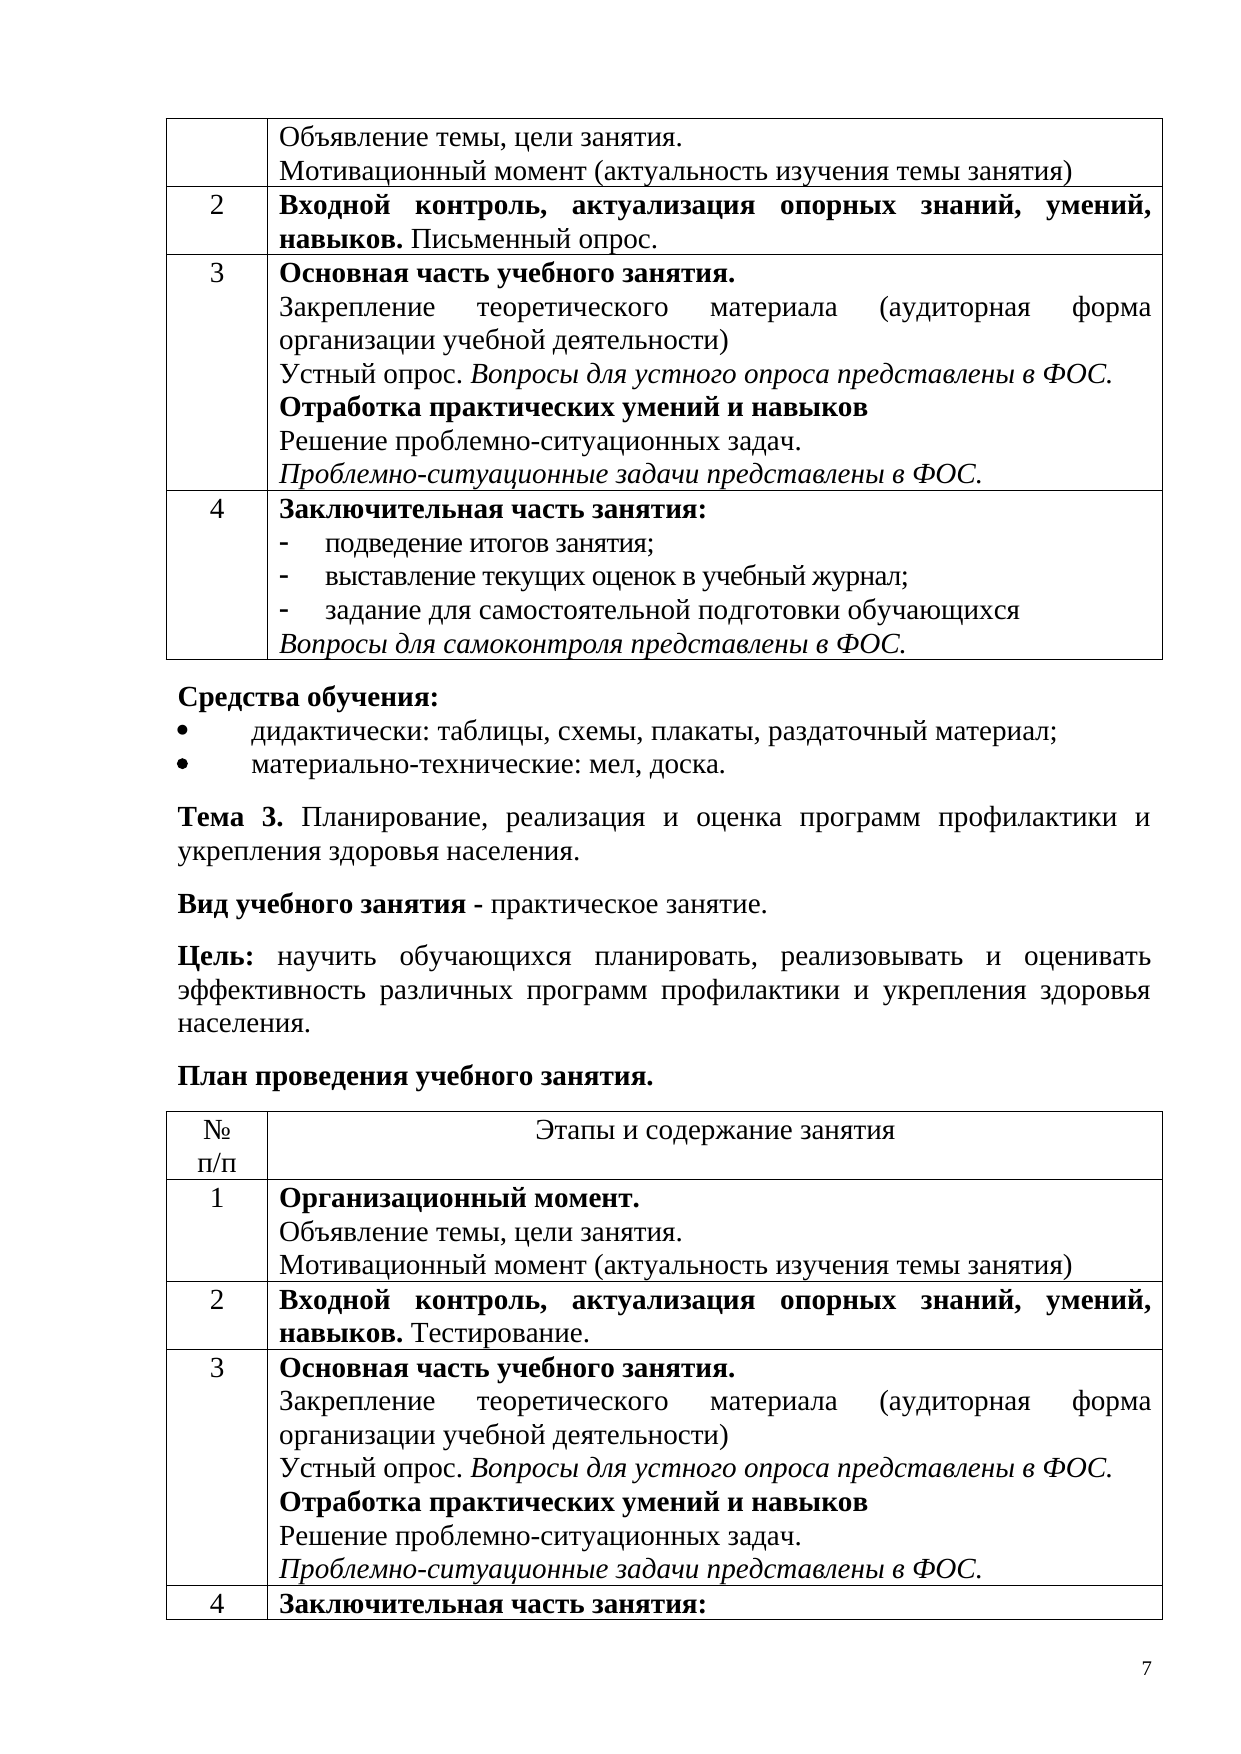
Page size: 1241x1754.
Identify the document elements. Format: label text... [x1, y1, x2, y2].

text План проведения учебного занятия. [177, 1058, 1152, 1092]
text Цель: научить обучающихся планировать, реализовывать и оценивать эффективность различных программ профилактики и укрепления здоровья населения. [177, 938, 1152, 1039]
table_cell Заключительная часть занятия: подведение итогов занятия; выставление текущих оценок в учебный журнал; задание для самостоятельной подготовки обучающихся Вопросы для самоконтроля представлены в ФОС. [268, 491, 1162, 659]
table_cell 4 [167, 491, 267, 659]
table_header № п/п [167, 1112, 267, 1179]
list Тема 3. Планирование, реализация и оценка программ профилактики и укрепления здоровья населения. [177, 799, 1152, 867]
table_cell 4 [167, 1586, 267, 1619]
table_cell 1 [167, 119, 267, 186]
table_header Этапы и содержание занятия [268, 1112, 1162, 1179]
table_cell Организационный момент. Объявление темы, цели занятия. Мотивационный момент (актуальность изучения темы занятия) [268, 1180, 1162, 1281]
table_cell 2 [167, 187, 267, 254]
text Вид учебного занятия - практическое занятие. [177, 886, 1152, 919]
table_cell 3 [167, 1350, 267, 1585]
table_cell Входной контроль, актуализация опорных знаний, умений, навыков. Тестирование. [268, 1282, 1162, 1349]
table_cell Основная часть учебного занятия. Закрепление теоретического материала (аудиторная форма организации учебной деятельности) Устный опрос. Вопросы для устного опроса представлены в ФОС. Отработка практических умений и навыков Решение проблемно-ситуационных задач. Проблемно-ситуационные задачи представлены в ФОС. [268, 1350, 1162, 1585]
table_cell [268, 119, 1162, 186]
table_cell 3 [167, 255, 267, 490]
table_cell Входной контроль, актуализация опорных знаний, умений, навыков. Письменный опрос. [268, 187, 1162, 254]
table_cell Основная часть учебного занятия. Закрепление теоретического материала (аудиторная форма организации учебной деятельности) Устный опрос. Вопросы для устного опроса представлены в ФОС. Отработка практических умений и навыков Решение проблемно-ситуационных задач. Проблемно-ситуационные задачи представлены в ФОС. [268, 255, 1162, 490]
list дидактически: таблицы, схемы, плакаты, раздаточный материал; [177, 713, 1152, 747]
list материально-технические: мел, доска. [177, 747, 1152, 780]
text Средства обучения: [177, 679, 1152, 713]
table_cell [268, 1586, 1162, 1619]
table_cell 1 [167, 1180, 267, 1281]
table_cell 2 [167, 1282, 267, 1349]
